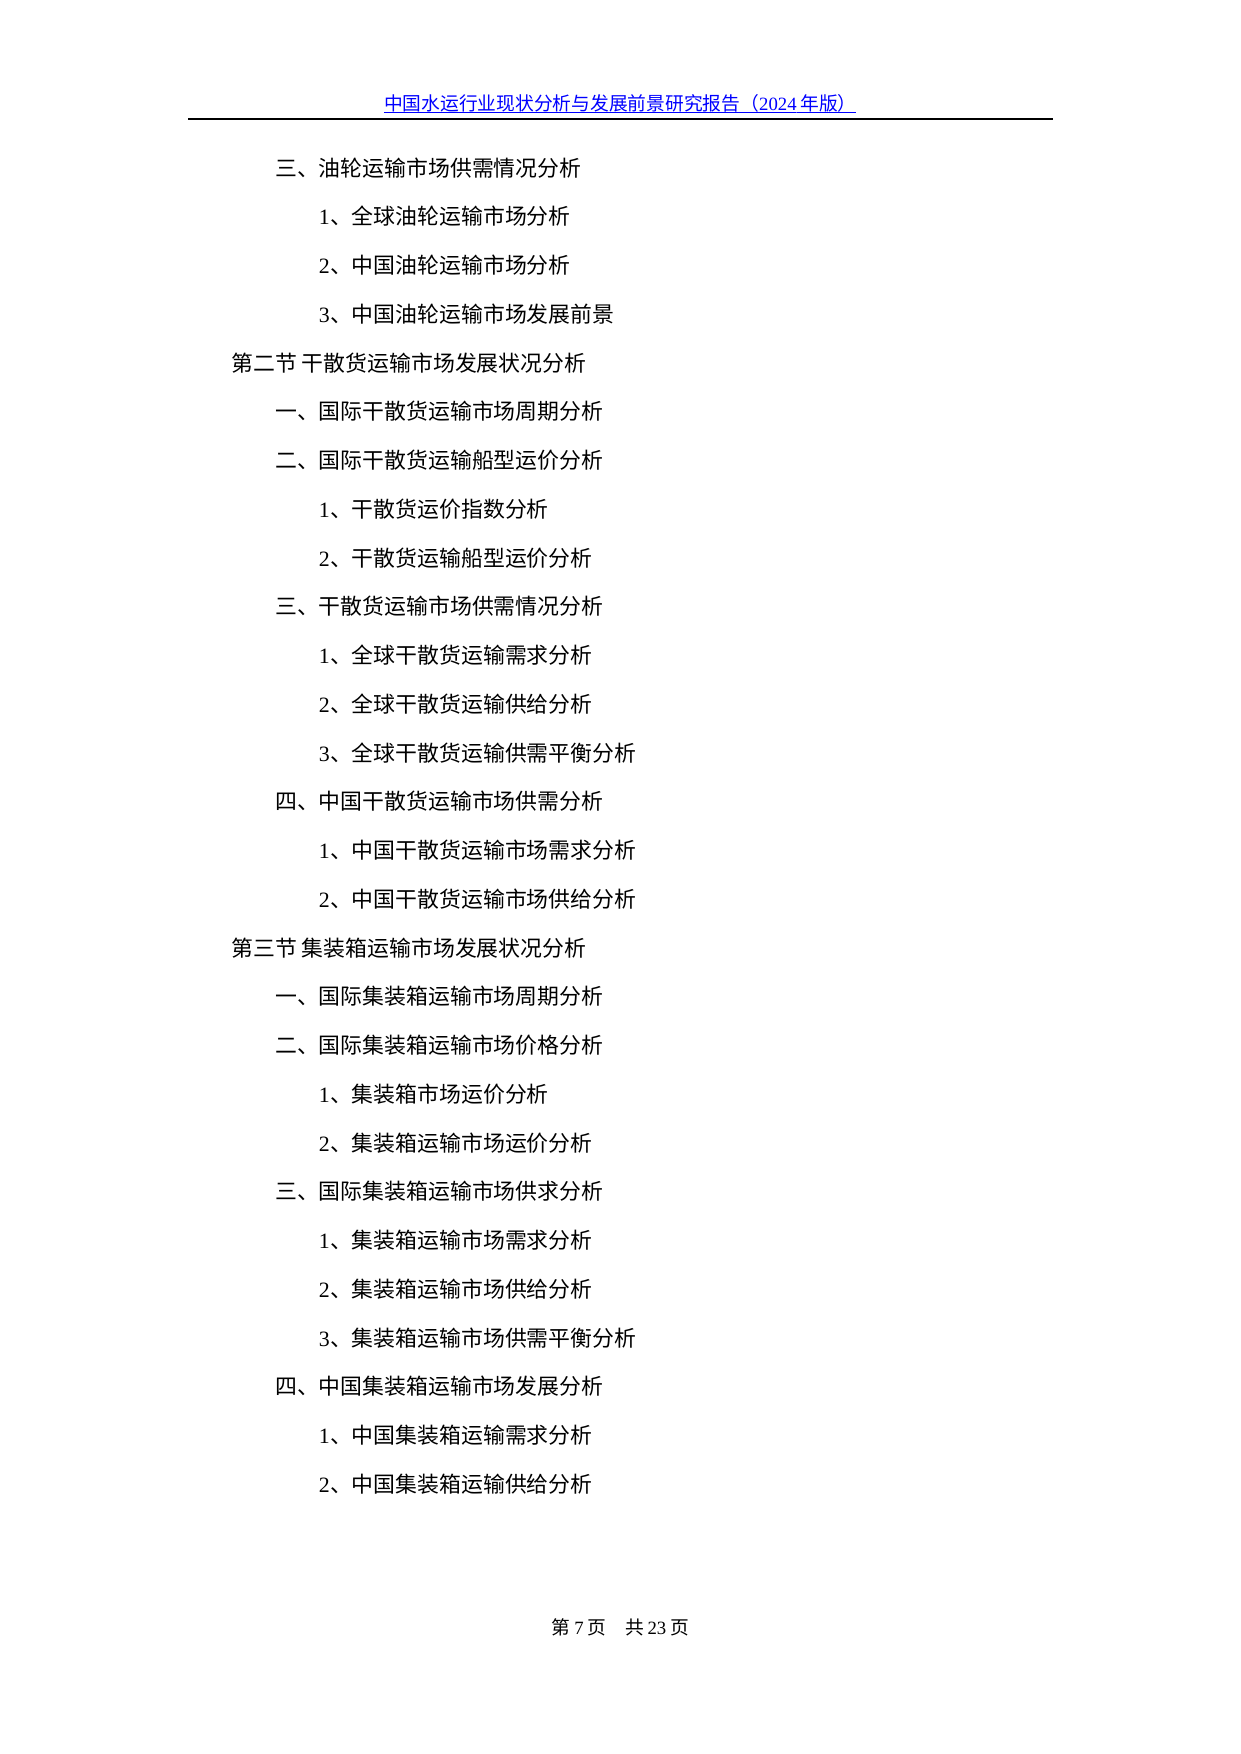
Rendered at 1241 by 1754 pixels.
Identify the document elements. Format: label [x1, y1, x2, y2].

text [187, 150, 1053, 1499]
